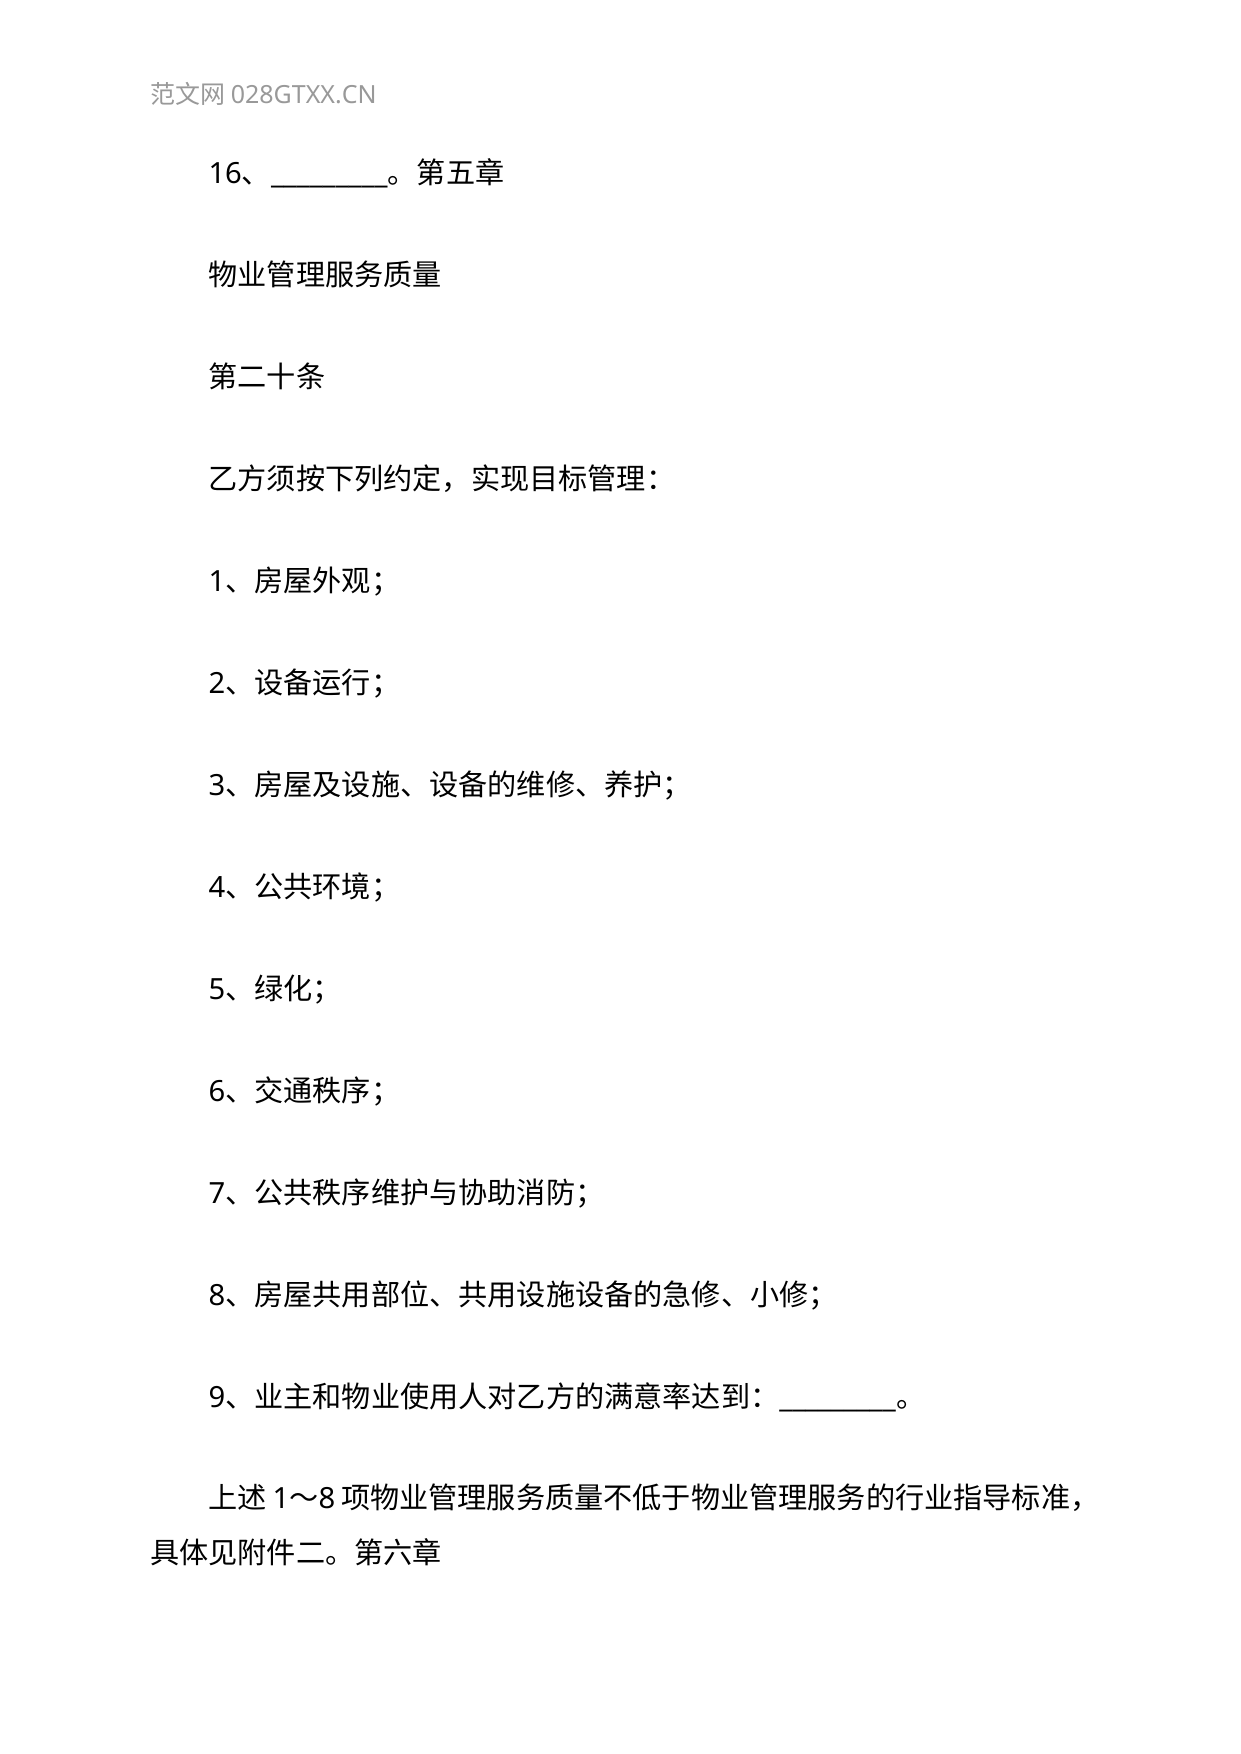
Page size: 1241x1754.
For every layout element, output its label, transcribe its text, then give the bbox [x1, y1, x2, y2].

text 6、交通秩序； [150, 1067, 1090, 1109]
text 上述1～8项物业管理服务质量不低于物业管理服务的行业指导标准，具体见附件二。第六章 [150, 1475, 1090, 1572]
text 9、业主和物业使用人对乙方的满意率达到：_________。 [150, 1373, 1090, 1416]
text 4、公共环境； [150, 863, 1090, 906]
text 16、_________。第五章 [150, 150, 1090, 192]
text 7、公共秩序维护与协助消防； [150, 1169, 1090, 1212]
text 第二十条 [150, 354, 1090, 396]
text 3、房屋及设施、设备的维修、养护； [150, 761, 1090, 804]
text 物业管理服务质量 [150, 252, 1090, 294]
text 8、房屋共用部位、共用设施设备的急修、小修； [150, 1271, 1090, 1313]
text 乙方须按下列约定，实现目标管理： [150, 456, 1090, 498]
text 5、绿化； [150, 965, 1090, 1008]
text 1、房屋外观； [150, 557, 1090, 600]
text 2、设备运行； [150, 659, 1090, 702]
